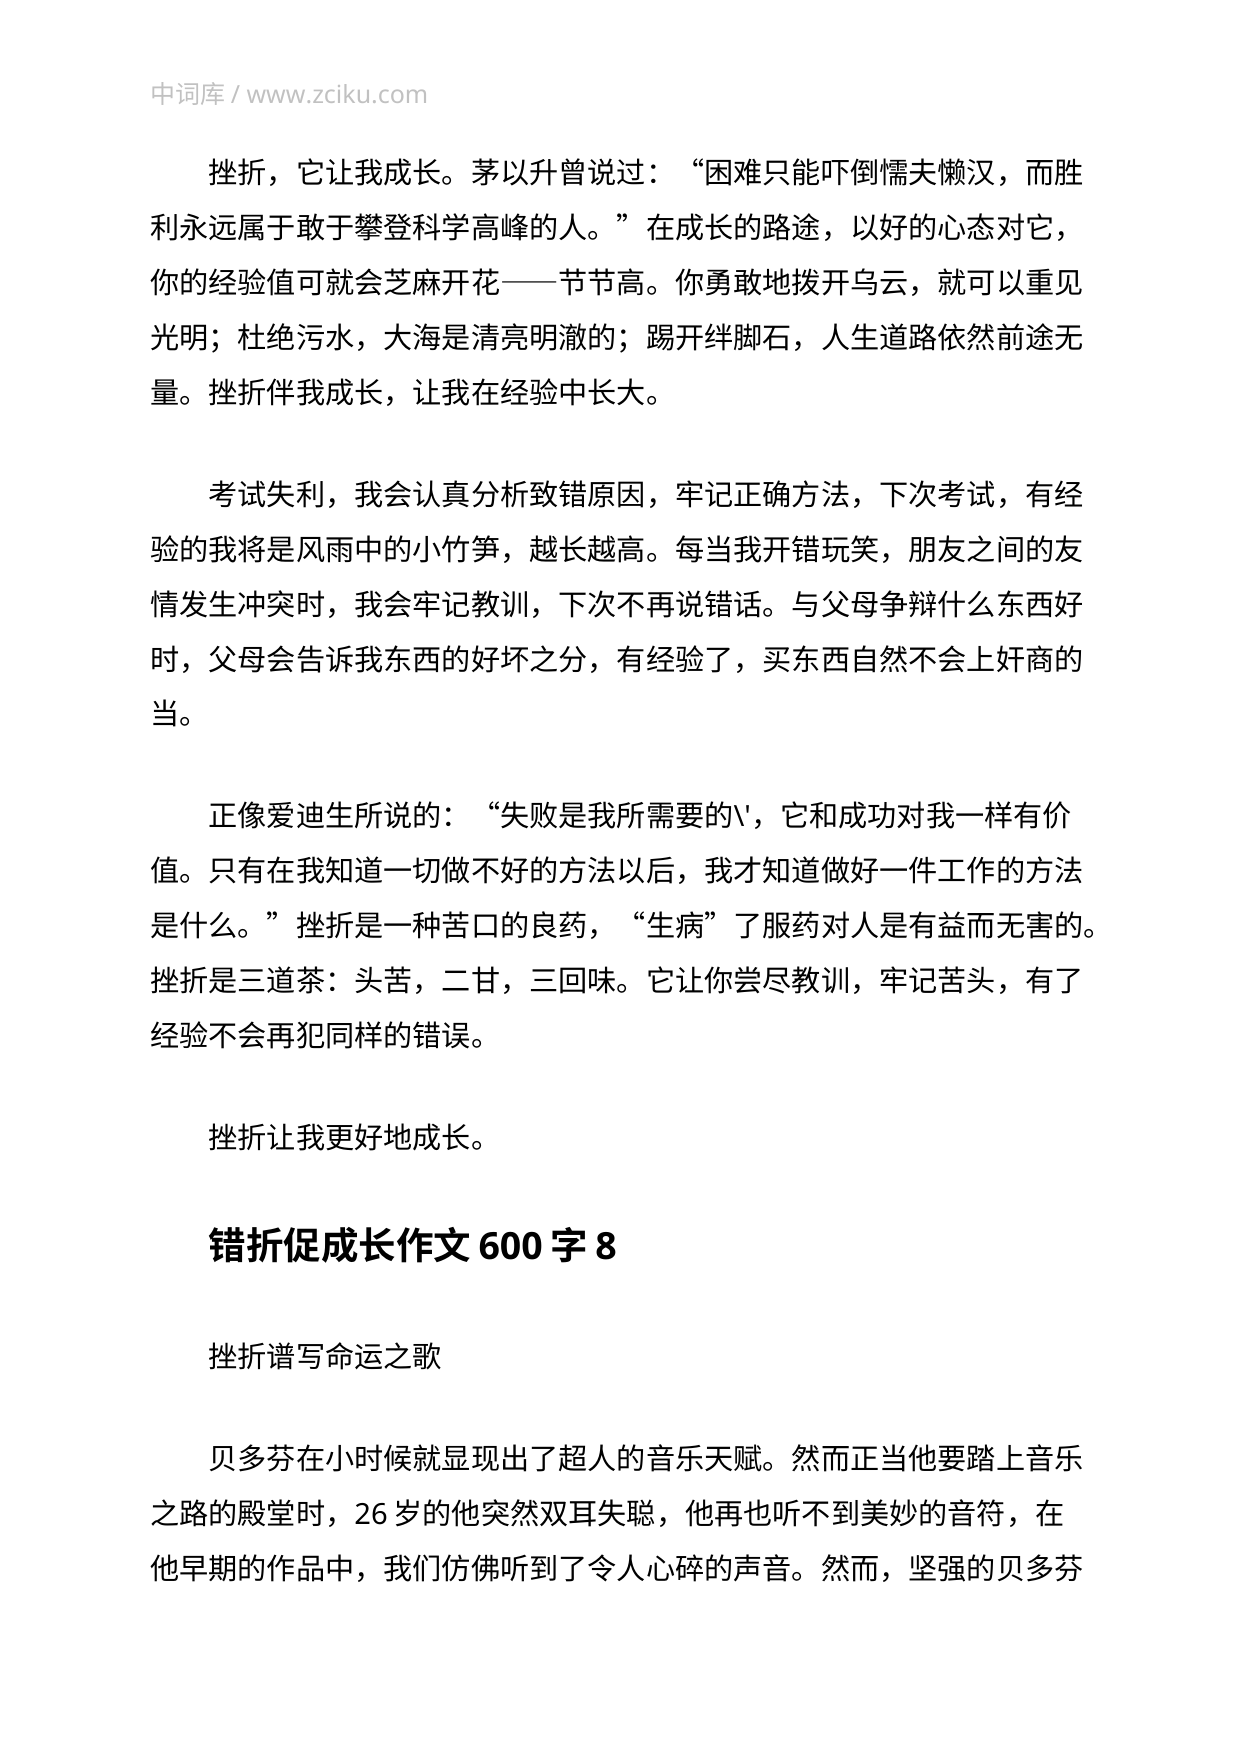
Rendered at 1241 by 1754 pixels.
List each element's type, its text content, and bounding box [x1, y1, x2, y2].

text 挫折谱写命运之歌 [150, 1333, 1090, 1376]
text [150, 1435, 1090, 1587]
text 错折促成长作文600字8 [150, 1216, 1090, 1270]
text 考试失利，我会认真分析致错原因，牢记正确方法，下次考试，有经验的我将是风雨中的小竹笋，越长越高。每当我开错玩笑，朋友之间的友情发生冲突时，我会牢记教训，下次不再说错话。与父母争辩什么东西好时，父母会告诉我东西的好坏之分，有经验了，买东西自然不会上奸商的当。 [150, 471, 1090, 733]
text 挫折让我更好地成长。 [150, 1114, 1090, 1156]
text 挫折，它让我成长。茅以升曾说过：“困难只能吓倒懦夫懒汉，而胜利永远属于敢于攀登科学高峰的人。”在成长的路途，以好的心态对它，你的经验值可就会芝麻开花——节节高。你勇敢地拨开乌云，就可以重见光明；杜绝污水，大海是清亮明澈的；踢开绊脚石，人生道路依然前途无量。挫折伴我成长，让我在经验中长大。 [150, 150, 1090, 412]
text 正像爱迪生所说的：“失败是我所需要的\'，它和成功对我一样有价值。只有在我知道一切做不好的方法以后，我才知道做好一件工作的方法是什么。”挫折是一种苦口的良药，“生病”了服药对人是有益而无害的。挫折是三道茶：头苦，二甘，三回味。它让你尝尽教训，牢记苦头，有了经验不会再犯同样的错误。 [150, 793, 1090, 1055]
